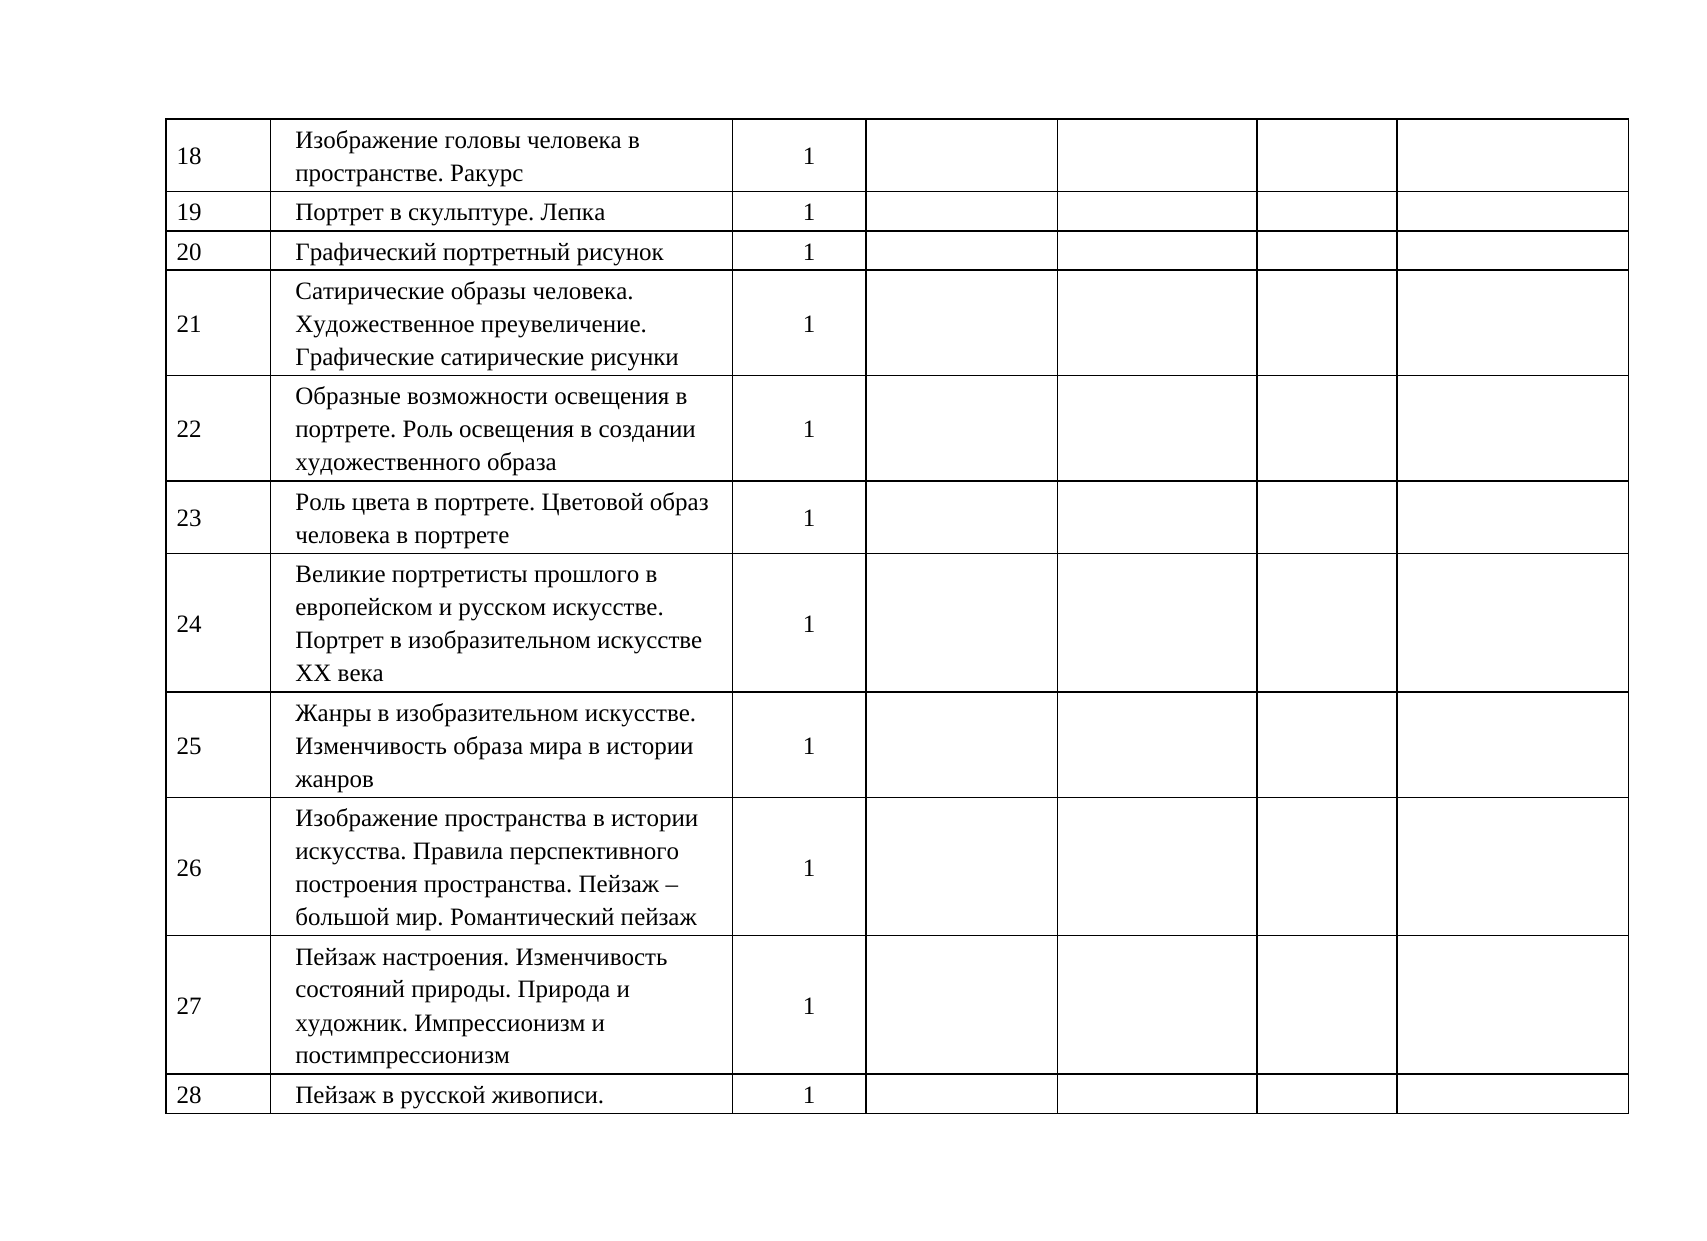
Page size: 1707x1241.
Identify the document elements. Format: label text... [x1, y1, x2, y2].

table_cell 28 [167, 1075, 270, 1113]
table_cell Образные возможности освещения в портрете. Роль освещения в создании художественного образа [271, 376, 732, 480]
table_cell [867, 693, 1057, 796]
table_cell [1258, 693, 1396, 796]
table_cell [1258, 232, 1396, 269]
table_cell [1058, 1075, 1256, 1113]
table_cell Сатирические образы человека. Художественное преувеличение. Графические сатирические рисунки [271, 271, 732, 375]
table_cell [867, 1075, 1057, 1113]
table_cell Пейзаж настроения. Изменчивость состояний природы. Природа и художник. Импрессионизм и постимпрессионизм [271, 936, 732, 1073]
table_cell [1058, 798, 1256, 935]
table_cell [1258, 192, 1396, 230]
table_cell 1 [733, 232, 865, 269]
table_cell [1258, 271, 1396, 375]
table_cell 1 [733, 554, 865, 691]
table_cell Жанры в изобразительном искусстве. Изменчивость образа мира в истории жанров [271, 693, 732, 796]
table_cell [1058, 120, 1256, 191]
table_cell [1058, 192, 1256, 230]
table_cell 1 [733, 693, 865, 796]
table_cell 20 [167, 232, 270, 269]
table_cell [1398, 192, 1628, 230]
table_cell [867, 798, 1057, 935]
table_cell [271, 1075, 732, 1113]
table_cell 1 [733, 798, 865, 935]
table_cell 1 [733, 1075, 865, 1113]
table_cell [1258, 1075, 1396, 1113]
table_cell [1398, 693, 1628, 796]
table_cell Роль цвета в портрете. Цветовой образ человека в портрете [271, 482, 732, 552]
table_cell Изображение пространства в истории искусства. Правила перспективного построения пространства. Пейзаж – большой мир. Романтический пейзаж [271, 798, 732, 935]
table_cell [1058, 376, 1256, 480]
table_cell Портрет в скульптуре. Лепка [271, 192, 732, 230]
table_cell [1398, 271, 1628, 375]
table_cell [1058, 271, 1256, 375]
table_cell [867, 376, 1057, 480]
table_cell 23 [167, 482, 270, 552]
table_cell [1058, 554, 1256, 691]
table_cell Изображение головы человека в пространстве. Ракурс [271, 120, 732, 191]
table_cell 25 [167, 693, 270, 796]
table_cell 1 [733, 192, 865, 230]
table_cell [1058, 232, 1256, 269]
table_cell 24 [167, 554, 270, 691]
table_cell [1258, 376, 1396, 480]
table_cell [1258, 798, 1396, 935]
table_cell [867, 271, 1057, 375]
table_cell [867, 554, 1057, 691]
table_cell [1398, 554, 1628, 691]
table_cell [867, 936, 1057, 1073]
table_cell [1398, 376, 1628, 480]
table_cell [1398, 1075, 1628, 1113]
table_cell [867, 232, 1057, 269]
table_cell [1398, 936, 1628, 1073]
table_cell Графический портретный рисунок [271, 232, 732, 269]
table_cell 22 [167, 376, 270, 480]
table_cell 18 [167, 120, 270, 191]
table_cell [867, 192, 1057, 230]
table_cell Великие портретисты прошлого в европейском и русском искусстве. Портрет в изобразительном искусстве ХХ века [271, 554, 732, 691]
table_cell [1398, 482, 1628, 552]
table_cell [867, 482, 1057, 552]
table_cell [1258, 936, 1396, 1073]
table_cell 1 [733, 120, 865, 191]
table_cell 1 [733, 376, 865, 480]
table_cell [1058, 482, 1256, 552]
table_cell [1398, 232, 1628, 269]
table_cell 1 [733, 482, 865, 552]
table_cell 26 [167, 798, 270, 935]
table_cell [1058, 936, 1256, 1073]
table_cell [1258, 482, 1396, 552]
table_cell [1398, 120, 1628, 191]
table_cell 27 [167, 936, 270, 1073]
table_cell 19 [167, 192, 270, 230]
table_cell [1398, 798, 1628, 935]
table_cell 21 [167, 271, 270, 375]
table_cell 1 [733, 936, 865, 1073]
table_cell [867, 120, 1057, 191]
table_cell [1058, 693, 1256, 796]
table_cell [1258, 554, 1396, 691]
table_cell [1258, 120, 1396, 191]
table_cell 1 [733, 271, 865, 375]
